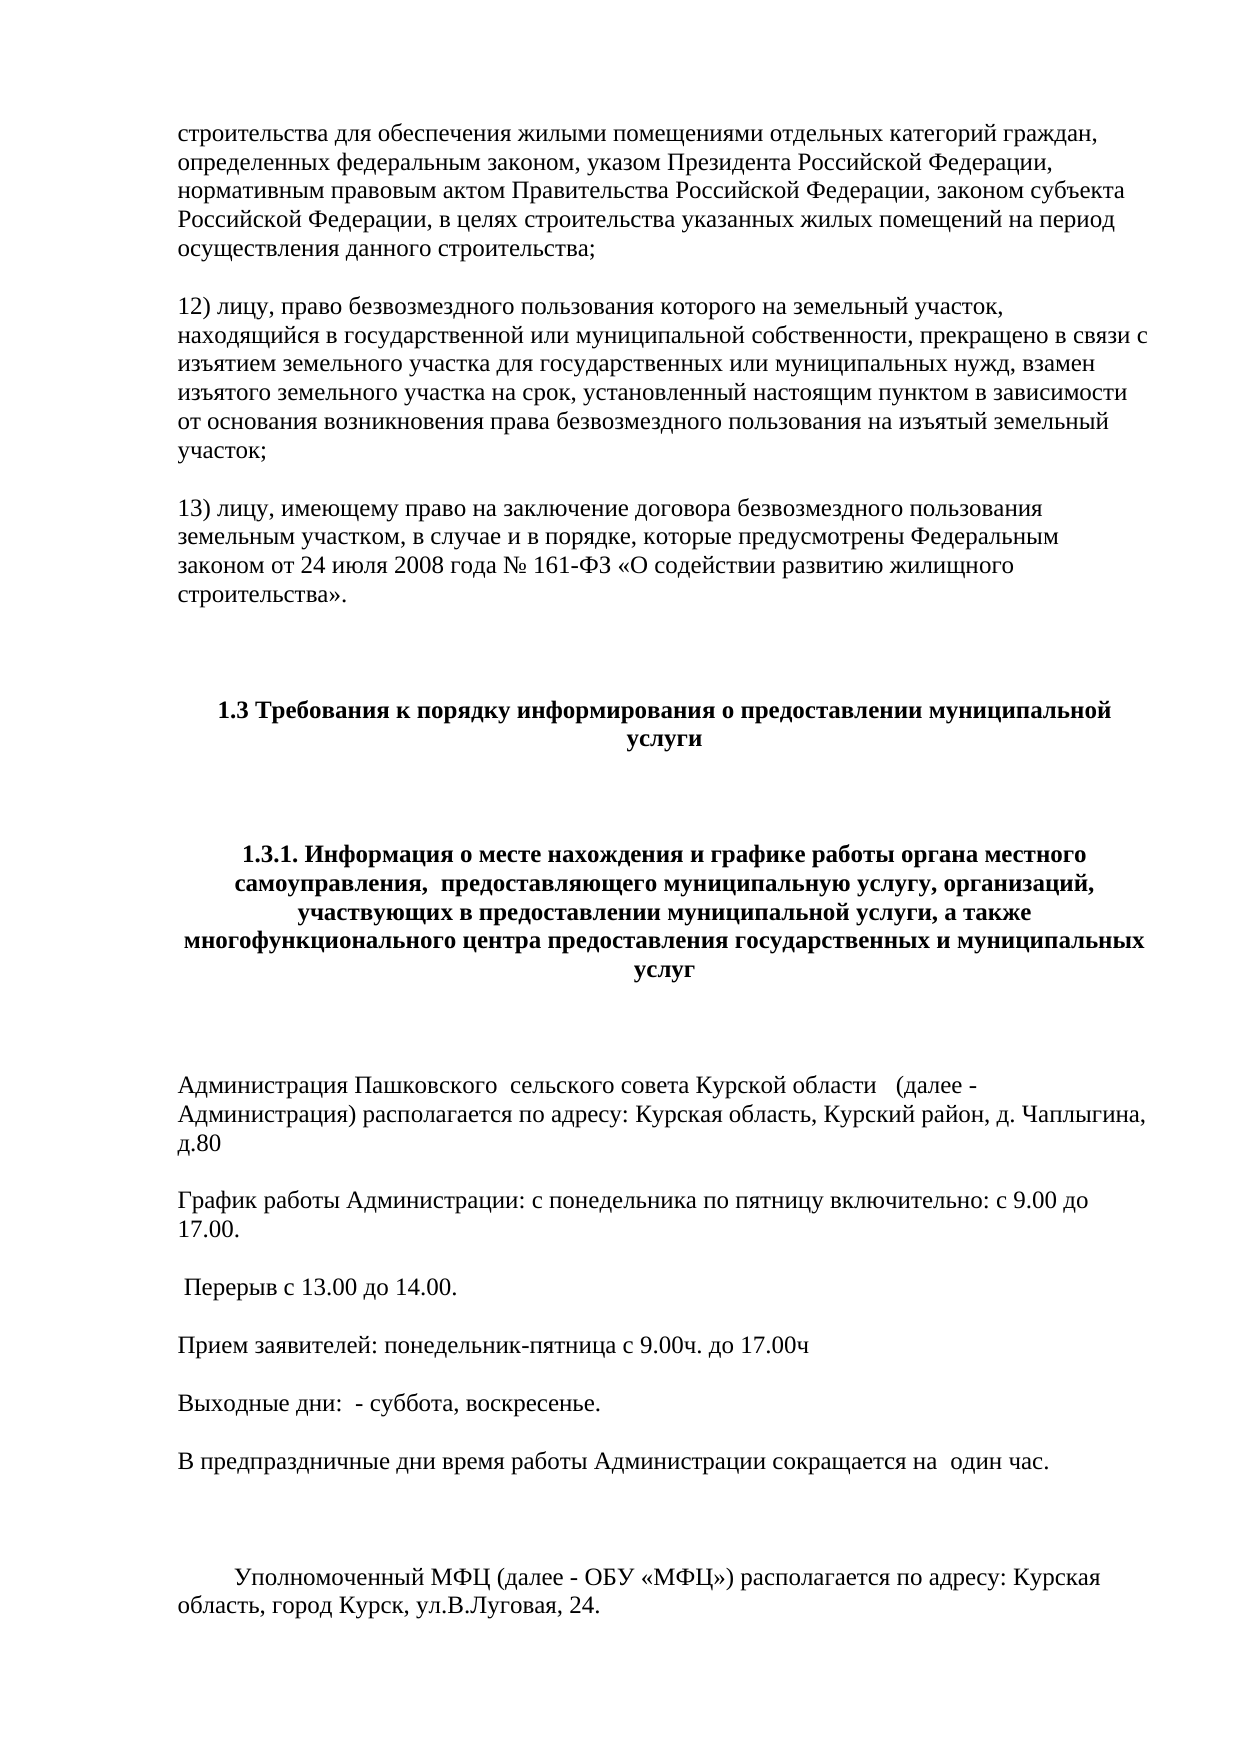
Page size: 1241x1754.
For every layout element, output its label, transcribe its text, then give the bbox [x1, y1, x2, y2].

text График работы Администрации: с понедельника по пятницу включительно: с 9.00 до 17.00. [177, 1186, 1152, 1243]
text Выходные дни: - суббота, воскресенье. [177, 1388, 1152, 1417]
text 1.3 Требования к порядку информирования о предоставлении муниципальной услуги [177, 695, 1152, 752]
text Прием заявителей: понедельник-пятница с 9.00ч. до 17.00ч [177, 1330, 1152, 1359]
text В предпраздничные дни время работы Администрации сокращается на один час. [177, 1446, 1152, 1475]
text 13) лицу, имеющему право на заключение договора безвозмездного пользования земельным участком, в случае и в порядке, которые предусмотрены Федеральным законом от 24 июля 2008 года № 161-ФЗ «О содействии развитию жилищного строительства». [177, 493, 1152, 608]
text Перерыв с 13.00 до 14.00. [177, 1272, 1152, 1301]
text 12) лицу, право безвозмездного пользования которого на земельный участок, находящийся в государственной или муниципальной собственности, прекращено в связи с изъятием земельного участка для государственных или муниципальных нужд, взамен изъятого земельного участка на срок, установленный настоящим пунктом в зависимости от основания возникновения права безвозмездного пользования на изъятый земельный участок; [177, 291, 1152, 463]
text Уполномоченный МФЦ (далее - ОБУ «МФЦ») располагается по адресу: Курская область, город Курск, ул.В.Луговая, 24. [177, 1562, 1152, 1619]
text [177, 118, 1152, 262]
text 1.3.1. Информация о месте нахождения и графике работы органа местного самоуправления, предоставляющего муниципальную услугу, организаций, участвующих в предоставлении муниципальной услуги, а также многофункционального центра предоставления государственных и муниципальных услуг [177, 839, 1152, 983]
text Администрация Пашковского сельского совета Курской области (далее - Администрация) располагается по адресу: Курская область, Курский район, д. Чаплыгина, д.80 [177, 1070, 1152, 1156]
